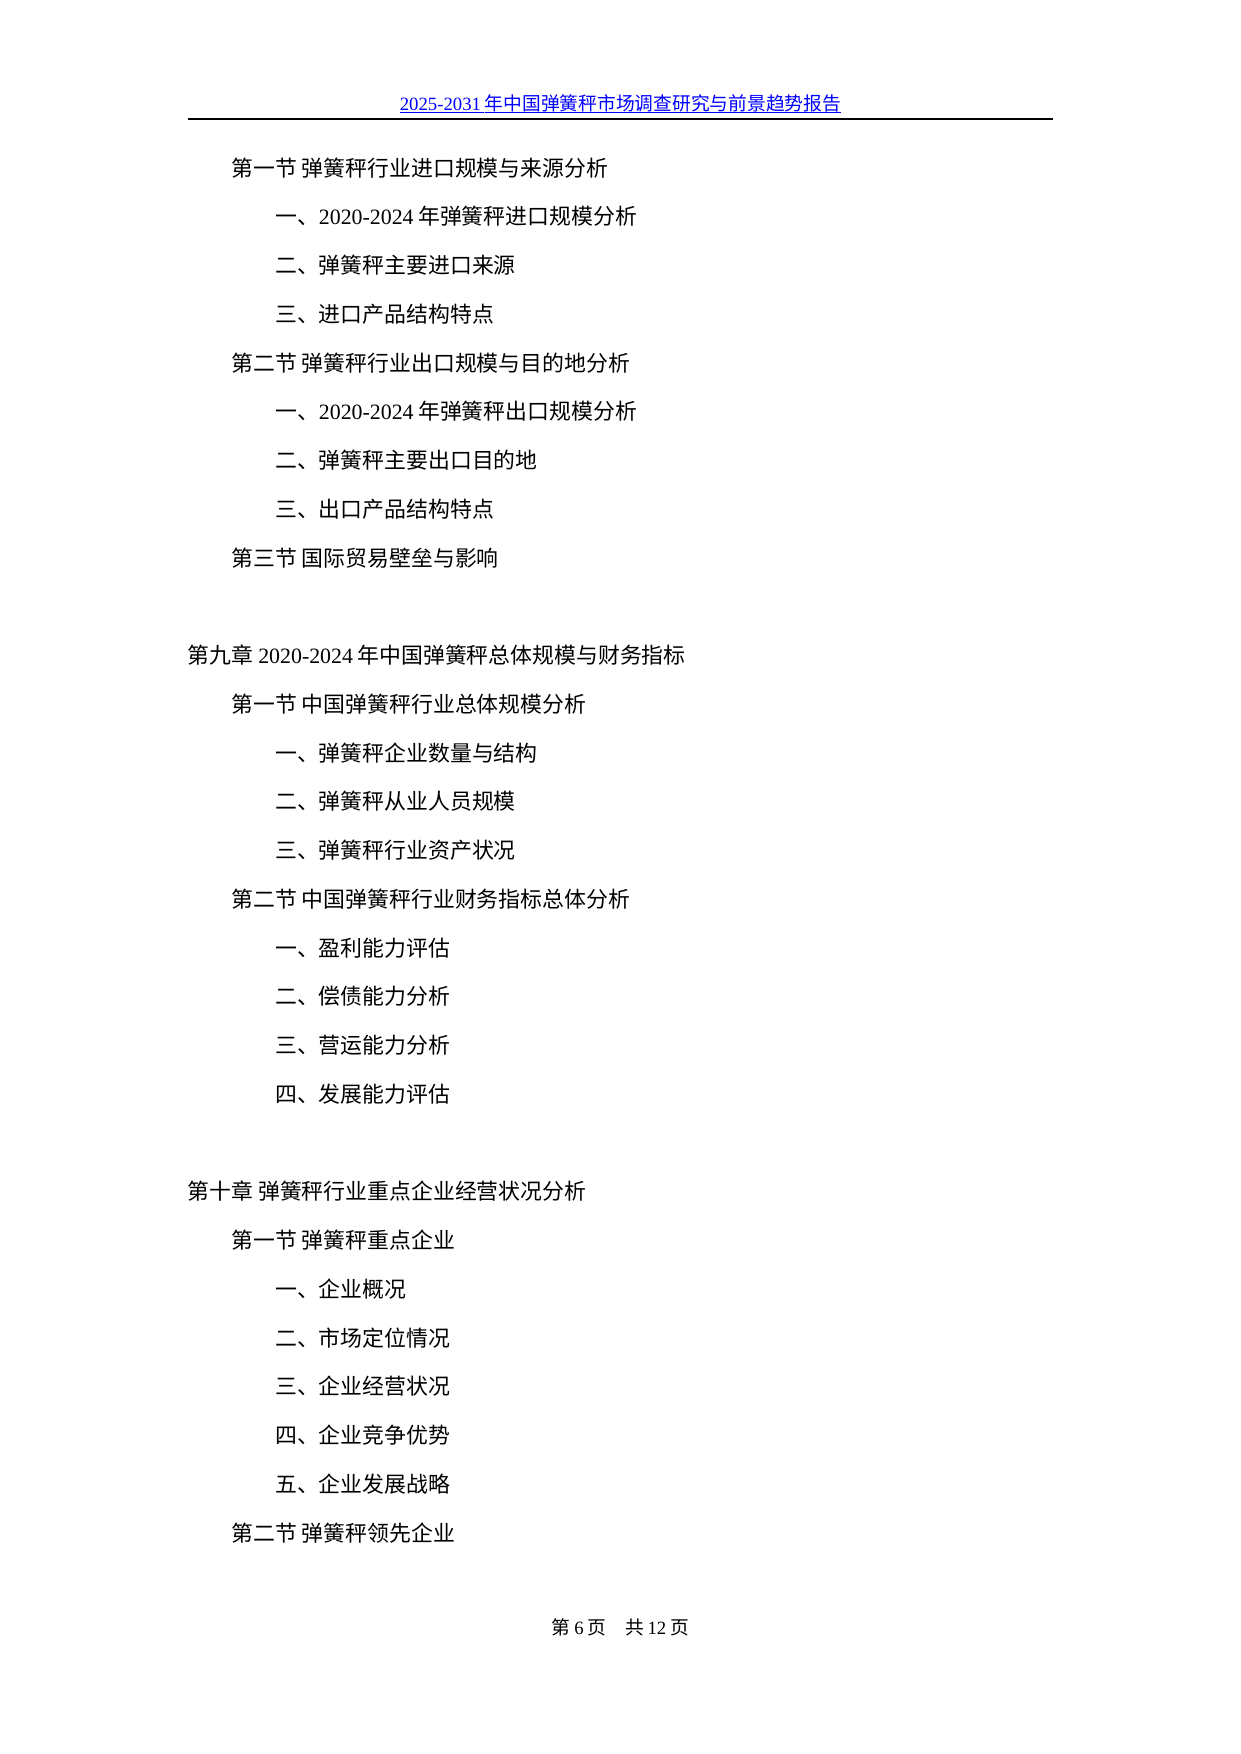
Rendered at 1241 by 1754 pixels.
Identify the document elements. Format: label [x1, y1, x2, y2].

text [187, 150, 1053, 1548]
